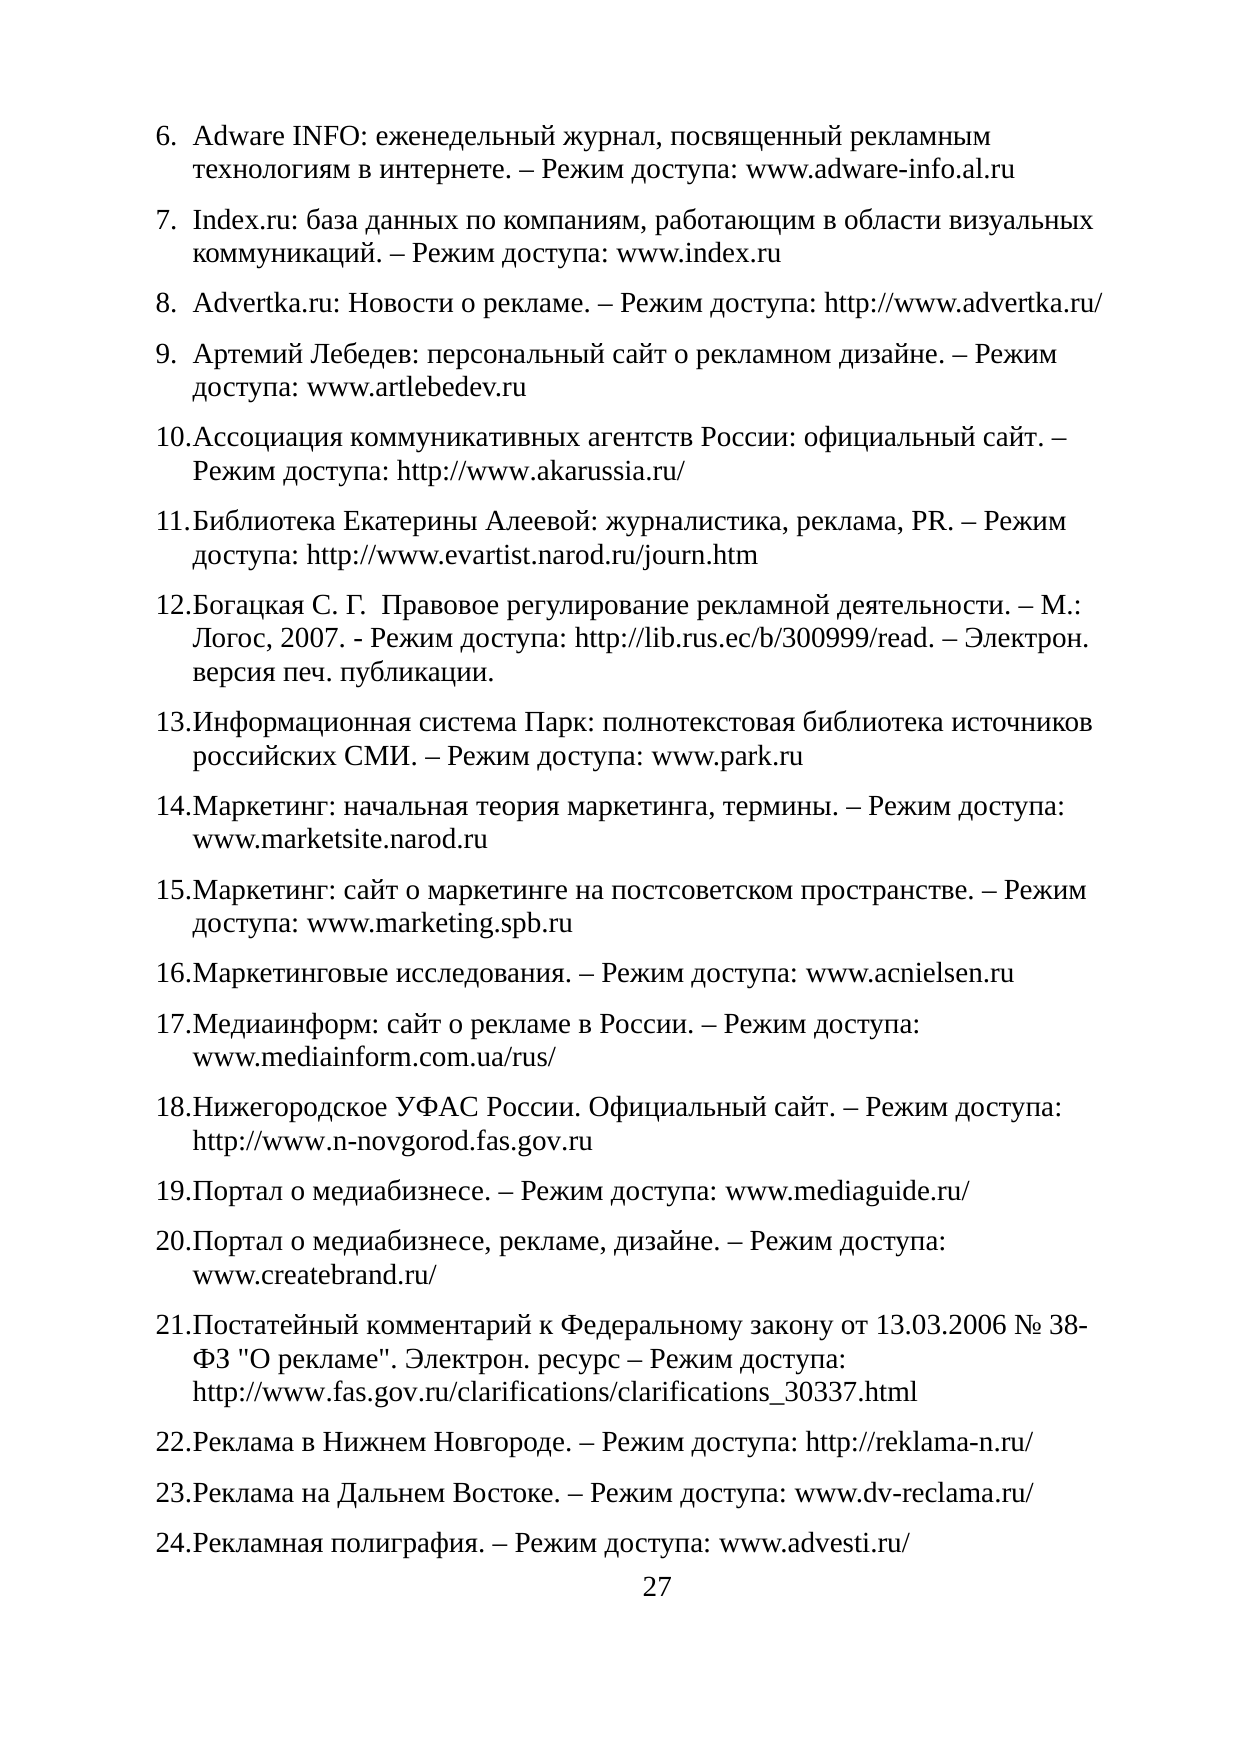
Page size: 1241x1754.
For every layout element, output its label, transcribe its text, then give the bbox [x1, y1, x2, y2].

list Портал о медиабизнесе, рекламе, дизайне. – Режим доступа: www.createbrand.ru/ [155, 1223, 1122, 1291]
list Реклама в Нижнем Новгороде. – Режим доступа: http://reklama-n.ru/ [155, 1424, 1122, 1458]
list Медиаинформ: сайт о рекламе в России. – Режим доступа: www.mediainform.com.ua/rus/ [155, 1006, 1122, 1073]
list Маркетинговые исследования. – Режим доступа: www.acnielsen.ru [155, 956, 1122, 989]
list Ассоциация коммуникативных агентств России: официальный сайт. – Режим доступа: http://www.akarussia.ru/ [155, 419, 1122, 487]
list Богацкая С. Г. Правовое регулирование рекламной деятельности. – М.: Логос, 2007. - Режим доступа: http://lib.rus.ec/b/300999/read. – Электрон. версия печ. публикации. [155, 587, 1122, 688]
list Маркетинг: сайт о маркетинге на постсоветском пространстве. – Режим доступа: www.marketing.spb.ru [155, 872, 1122, 939]
list Информационная система Парк: полнотекстовая библиотека источников российских СМИ. – Режим доступа: www.park.ru [155, 704, 1122, 771]
list Постатейный комментарий к Федеральному закону от 13.03.2006 № 38-ФЗ "О рекламе". Электрон. ресурс – Режим доступа: http://www.fas.gov.ru/clarifications/clarifications_30337.html [155, 1307, 1122, 1408]
list Артемий Лебедев: персональный сайт о рекламном дизайне. – Режим доступа: www.artlebedev.ru [155, 336, 1122, 403]
list Маркетинг: начальная теория маркетинга, термины. – Режим доступа: www.marketsite.narod.ru [155, 788, 1122, 855]
list Библиотека Екатерины Алеевой: журналистика, реклама, PR. – Режим доступа: http://www.evartist.narod.ru/journ.htm [155, 503, 1122, 570]
list Аdvertka.ru: Новости о рекламе. – Режим доступа: http://www.advertka.ru/ [155, 286, 1122, 319]
list Adware INFO: еженедельный журнал, посвященный рекламным технологиям в интернете. – Режим доступа: www.adware-info.al.ru [155, 118, 1122, 185]
list Рекламная полиграфия. – Режим доступа: www.advesti.ru/ [155, 1525, 1122, 1558]
list Index.ru: база данных по компаниям, работающим в области визуальных коммуникаций. – Режим доступа: www.index.ru [155, 202, 1122, 269]
list Портал о медиабизнесе. – Режим доступа: www.mediaguide.ru/ [155, 1173, 1122, 1207]
list Нижегородское УФАС России. Официальный сайт. – Режим доступа: http://www.n-novgorod.fas.gov.ru [155, 1089, 1122, 1157]
list Реклама на Дальнем Востоке. – Режим доступа: www.dv-reclama.ru/ [155, 1475, 1122, 1508]
